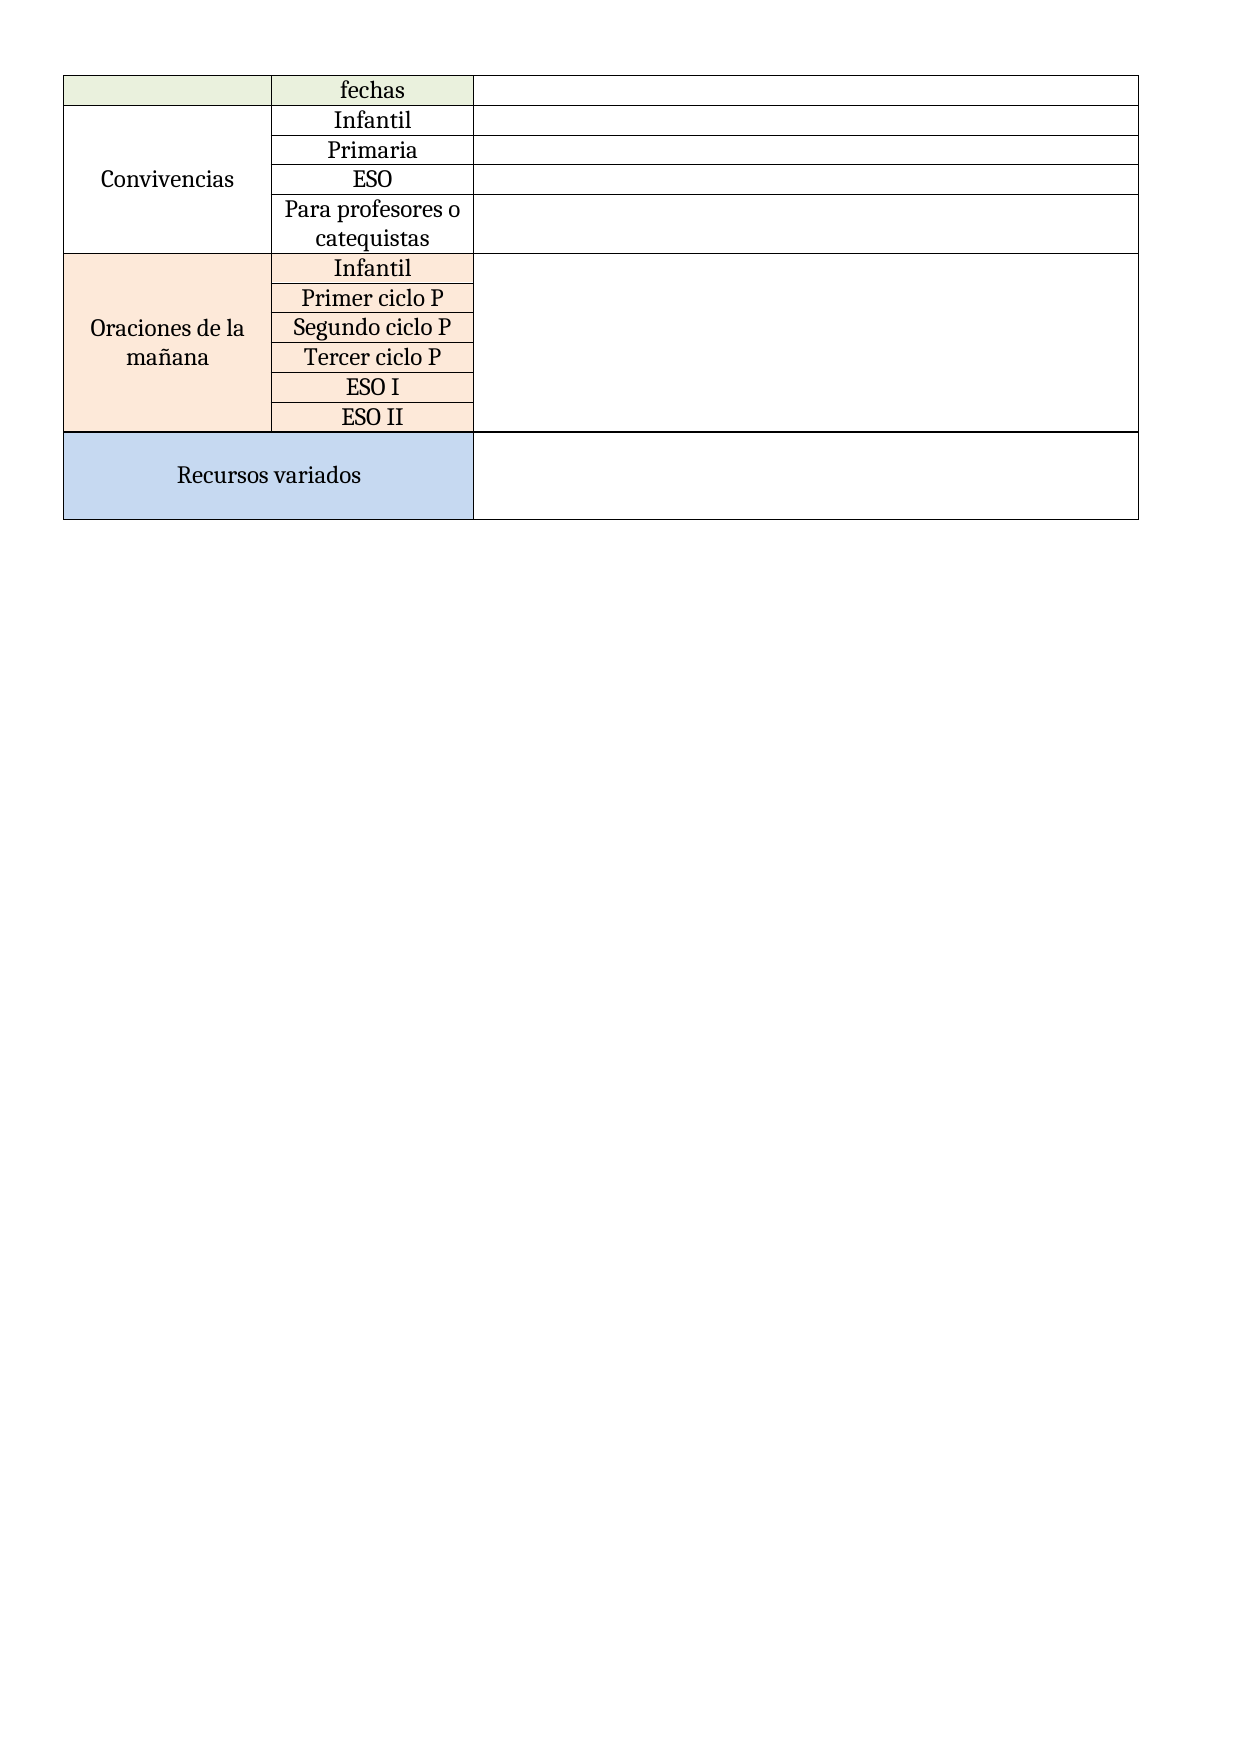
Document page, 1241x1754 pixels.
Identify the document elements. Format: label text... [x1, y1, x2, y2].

table_cell [474, 165, 1138, 194]
table_cell Convivencias [64, 106, 271, 253]
table_cell ESO [272, 165, 473, 194]
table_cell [272, 76, 473, 105]
table_cell Oraciones de la mañana [64, 254, 271, 431]
table_cell [474, 136, 1138, 164]
table_cell [474, 195, 1138, 253]
table_cell ESO II [272, 403, 473, 431]
table_cell [474, 254, 1138, 431]
table_cell Segundo ciclo P [272, 313, 473, 342]
table_cell Infantil [272, 106, 473, 134]
table_cell Formación [64, 76, 271, 105]
table_cell Para profesores o catequistas [272, 195, 473, 253]
table_cell Primaria [272, 136, 473, 164]
table_cell Infantil [272, 254, 473, 282]
table_cell [474, 433, 1138, 519]
table_cell [474, 76, 1138, 105]
table_cell ESO I [272, 373, 473, 402]
table_cell Primer ciclo P [272, 284, 473, 312]
table_cell [474, 106, 1138, 134]
table_cell Recursos variados [64, 433, 473, 519]
table_cell Tercer ciclo P [272, 343, 473, 372]
